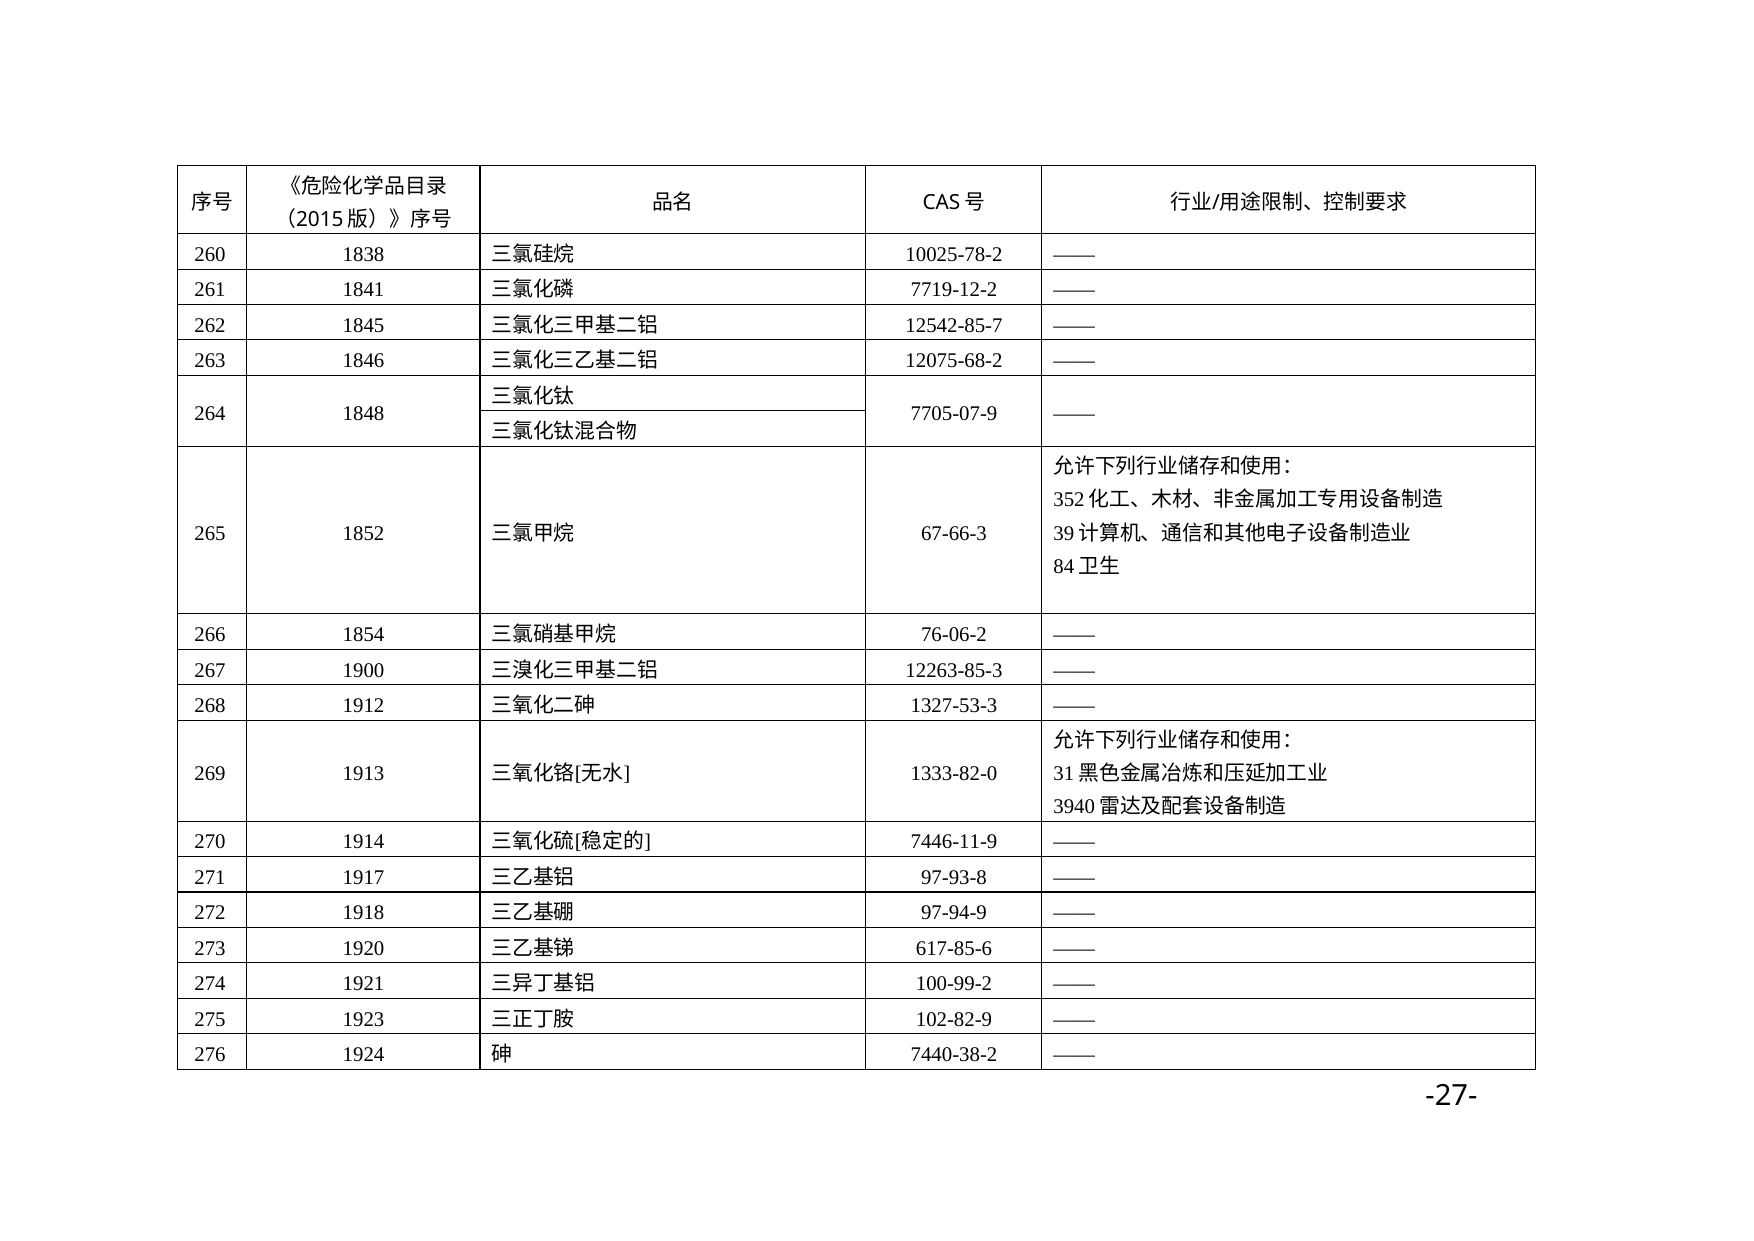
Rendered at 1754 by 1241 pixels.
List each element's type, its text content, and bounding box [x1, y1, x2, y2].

table_cell 三氯硅烷 [481, 234, 865, 268]
table_cell 617-85-6 [866, 928, 1041, 962]
table_header 《危险化学品目录（2015版）》序号 [247, 166, 479, 233]
table_cell —— [1042, 270, 1535, 304]
table_cell —— [1042, 305, 1535, 339]
table_cell —— [1042, 685, 1535, 719]
table_cell [178, 857, 246, 891]
table_cell 三氯化三甲基二铝 [481, 305, 865, 339]
table_cell 1845 [247, 305, 479, 339]
table_header 品名 [481, 166, 865, 233]
table_cell —— [1042, 340, 1535, 375]
table_cell 三氧化硫[稳定的] [481, 822, 865, 856]
table_cell 7705-07-9 [866, 376, 1041, 446]
table_cell 12263-85-3 [866, 650, 1041, 684]
table_cell 允许下列行业储存和使用： 31黑色金属冶炼和压延加工业 3940雷达及配套设备制造 [1042, 721, 1535, 821]
table_cell 1327-53-3 [866, 685, 1041, 719]
table_cell [178, 928, 246, 962]
table_cell 12075-68-2 [866, 340, 1041, 375]
table_cell 1912 [247, 685, 479, 719]
table_cell 76-06-2 [866, 614, 1041, 649]
table_cell [178, 1034, 246, 1068]
table_cell 三异丁基铝 [481, 963, 865, 998]
table_cell 1914 [247, 822, 479, 856]
table_cell 三溴化三甲基二铝 [481, 650, 865, 684]
table_cell [178, 999, 246, 1033]
table_cell —— [1042, 1034, 1535, 1068]
table_cell [178, 376, 246, 446]
table_cell 三氯化三乙基二铝 [481, 340, 865, 375]
table_cell 三氯化钛混合物 [481, 411, 865, 446]
table_cell 7440-38-2 [866, 1034, 1041, 1068]
table_cell [178, 963, 246, 998]
table_cell 1917 [247, 857, 479, 891]
table_cell —— [1042, 999, 1535, 1033]
table_cell 三氯硝基甲烷 [481, 614, 865, 649]
table_cell —— [1042, 234, 1535, 268]
table_cell 1838 [247, 234, 479, 268]
table_cell —— [1042, 376, 1535, 446]
table_cell 102-82-9 [866, 999, 1041, 1033]
table_cell 三乙基锑 [481, 928, 865, 962]
table_cell 三氧化二砷 [481, 685, 865, 719]
table_cell 12542-85-7 [866, 305, 1041, 339]
table_cell 97-94-9 [866, 893, 1041, 927]
table_cell 97-93-8 [866, 857, 1041, 891]
table_cell 三氧化铬[无水] [481, 721, 865, 821]
table_cell 1841 [247, 270, 479, 304]
table_header 序号 [178, 166, 246, 233]
table_cell —— [1042, 857, 1535, 891]
table_cell 7446-11-9 [866, 822, 1041, 856]
table_cell 1924 [247, 1034, 479, 1068]
table_cell [178, 893, 246, 927]
table_cell [178, 340, 246, 375]
table_cell 三氯甲烷 [481, 447, 865, 613]
table_cell 砷 [481, 1034, 865, 1068]
table_cell [178, 614, 246, 649]
table_cell 1333-82-0 [866, 721, 1041, 821]
table_cell 三氯化钛 [481, 376, 865, 410]
table_cell [178, 721, 246, 821]
table_cell 允许下列行业储存和使用： 352化工、木材、非金属加工专用设备制造 39计算机、通信和其他电子设备制造业 84卫生 [1042, 447, 1535, 613]
table_cell 1913 [247, 721, 479, 821]
table_cell —— [1042, 963, 1535, 998]
table_cell [178, 270, 246, 304]
table_cell [178, 822, 246, 856]
table_cell 1852 [247, 447, 479, 613]
table_cell 1918 [247, 893, 479, 927]
table_cell [178, 305, 246, 339]
table_cell [178, 234, 246, 268]
table_cell —— [1042, 614, 1535, 649]
table_cell 1920 [247, 928, 479, 962]
table_cell —— [1042, 893, 1535, 927]
table_header CAS号 [866, 166, 1041, 233]
table_cell 三乙基铝 [481, 857, 865, 891]
table_cell [178, 685, 246, 719]
table_cell —— [1042, 928, 1535, 962]
table_cell [178, 650, 246, 684]
table_cell 1900 [247, 650, 479, 684]
table_cell 1921 [247, 963, 479, 998]
table_cell 10025-78-2 [866, 234, 1041, 268]
table_cell [178, 447, 246, 613]
table_cell 100-99-2 [866, 963, 1041, 998]
table_cell 67-66-3 [866, 447, 1041, 613]
table_cell 7719-12-2 [866, 270, 1041, 304]
table_cell 1846 [247, 340, 479, 375]
table_cell —— [1042, 650, 1535, 684]
table_cell 1854 [247, 614, 479, 649]
table_header 行业/用途限制、控制要求 [1042, 166, 1535, 233]
table_cell 三乙基硼 [481, 893, 865, 927]
table_cell 三氯化磷 [481, 270, 865, 304]
table_cell 1923 [247, 999, 479, 1033]
table_cell —— [1042, 822, 1535, 856]
table_cell 1848 [247, 376, 479, 446]
table_cell 三正丁胺 [481, 999, 865, 1033]
